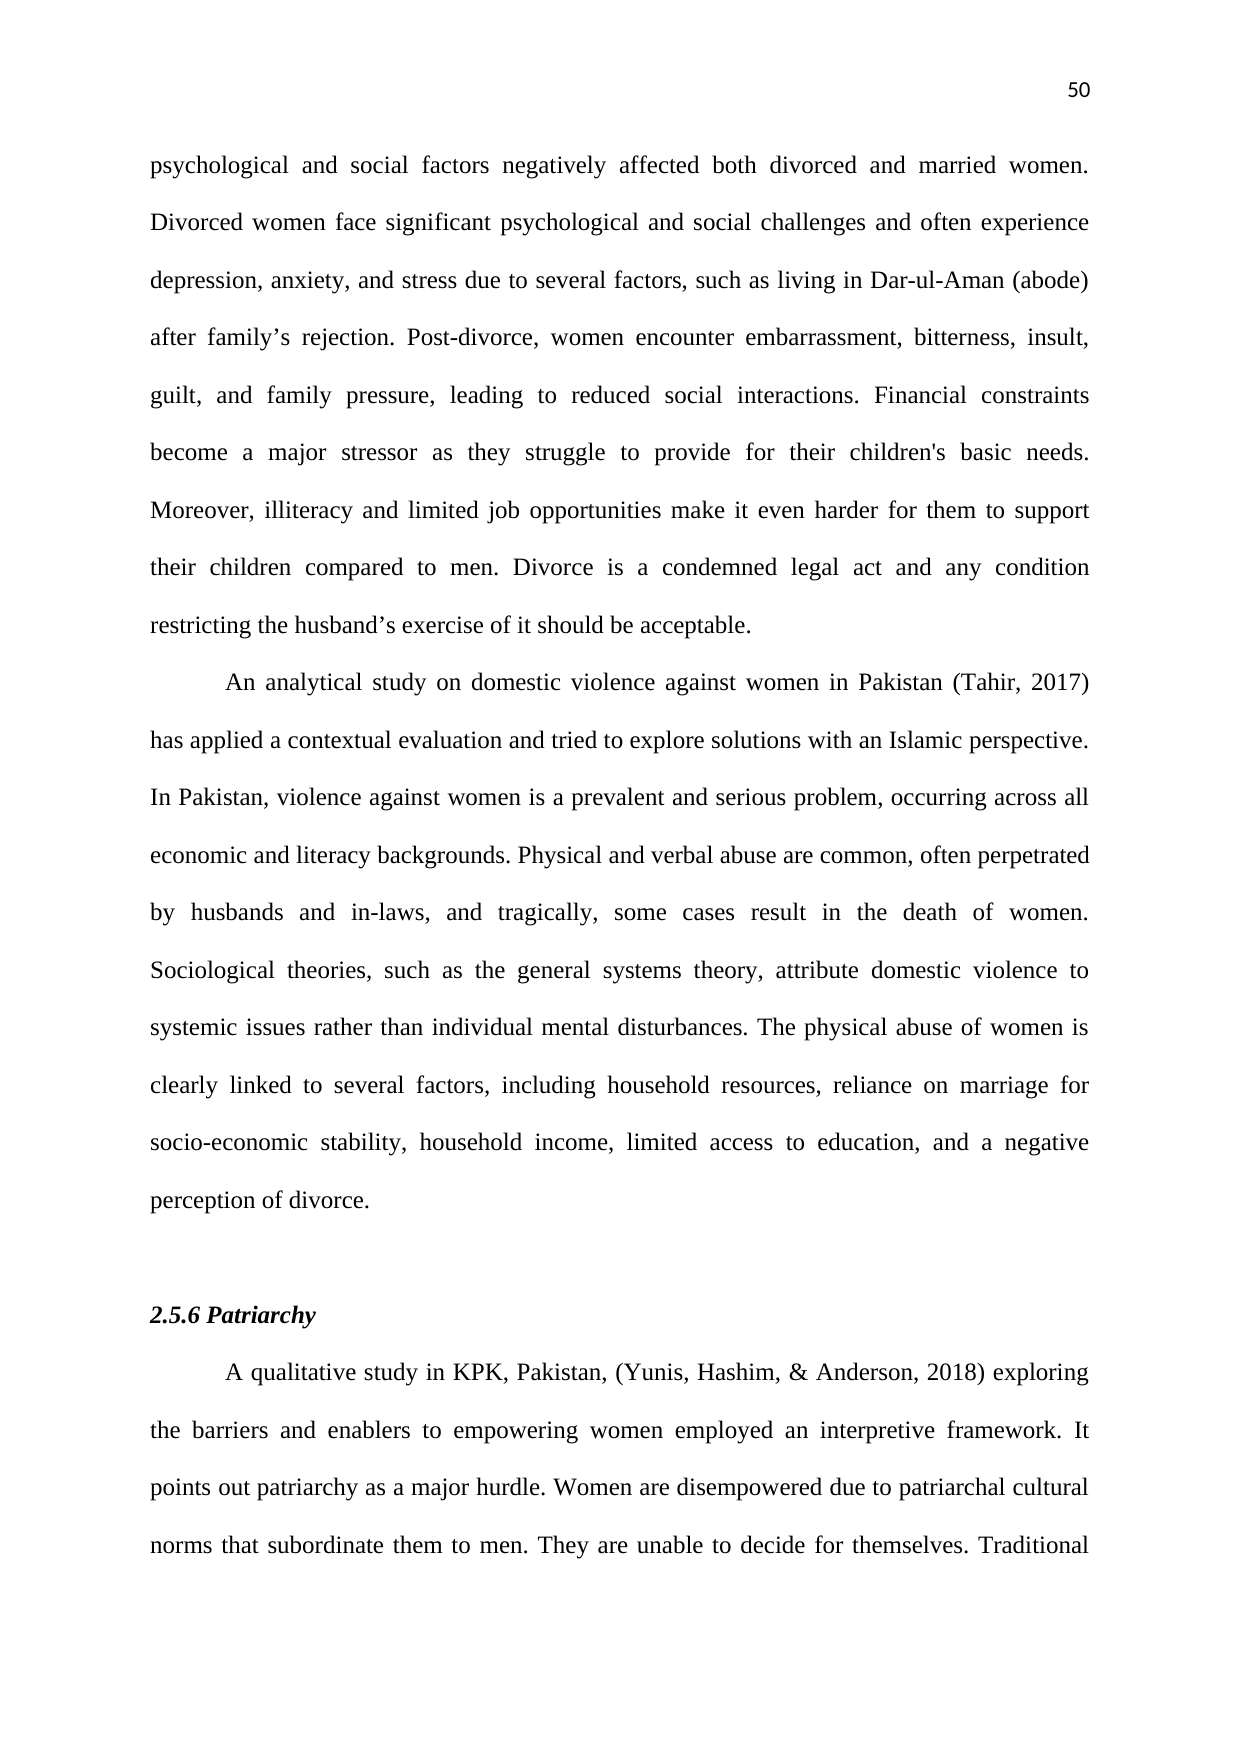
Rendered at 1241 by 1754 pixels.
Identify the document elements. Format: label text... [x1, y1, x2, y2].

subtitle 2.5.6 Patriarchy [150, 1300, 1090, 1329]
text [150, 150, 1090, 639]
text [150, 1357, 1090, 1559]
text An analytical study on domestic violence against women in Pakistan (Tahir, 2017) has applied a contextual evaluation and tried to explore solutions with an Islamic perspective. In Pakistan, violence against women is a prevalent and serious problem, occurring across all economic and literacy backgrounds. Physical and verbal abuse are common, often perpetrated by husbands and in-laws, and tragically, some cases result in the death of women. Sociological theories, such as the general systems theory, attribute domestic violence to systemic issues rather than individual mental disturbances. The physical abuse of women is clearly linked to several factors, including household resources, reliance on marriage for socio-economic stability, household income, limited access to education, and a negative perception of divorce. [150, 667, 1090, 1214]
